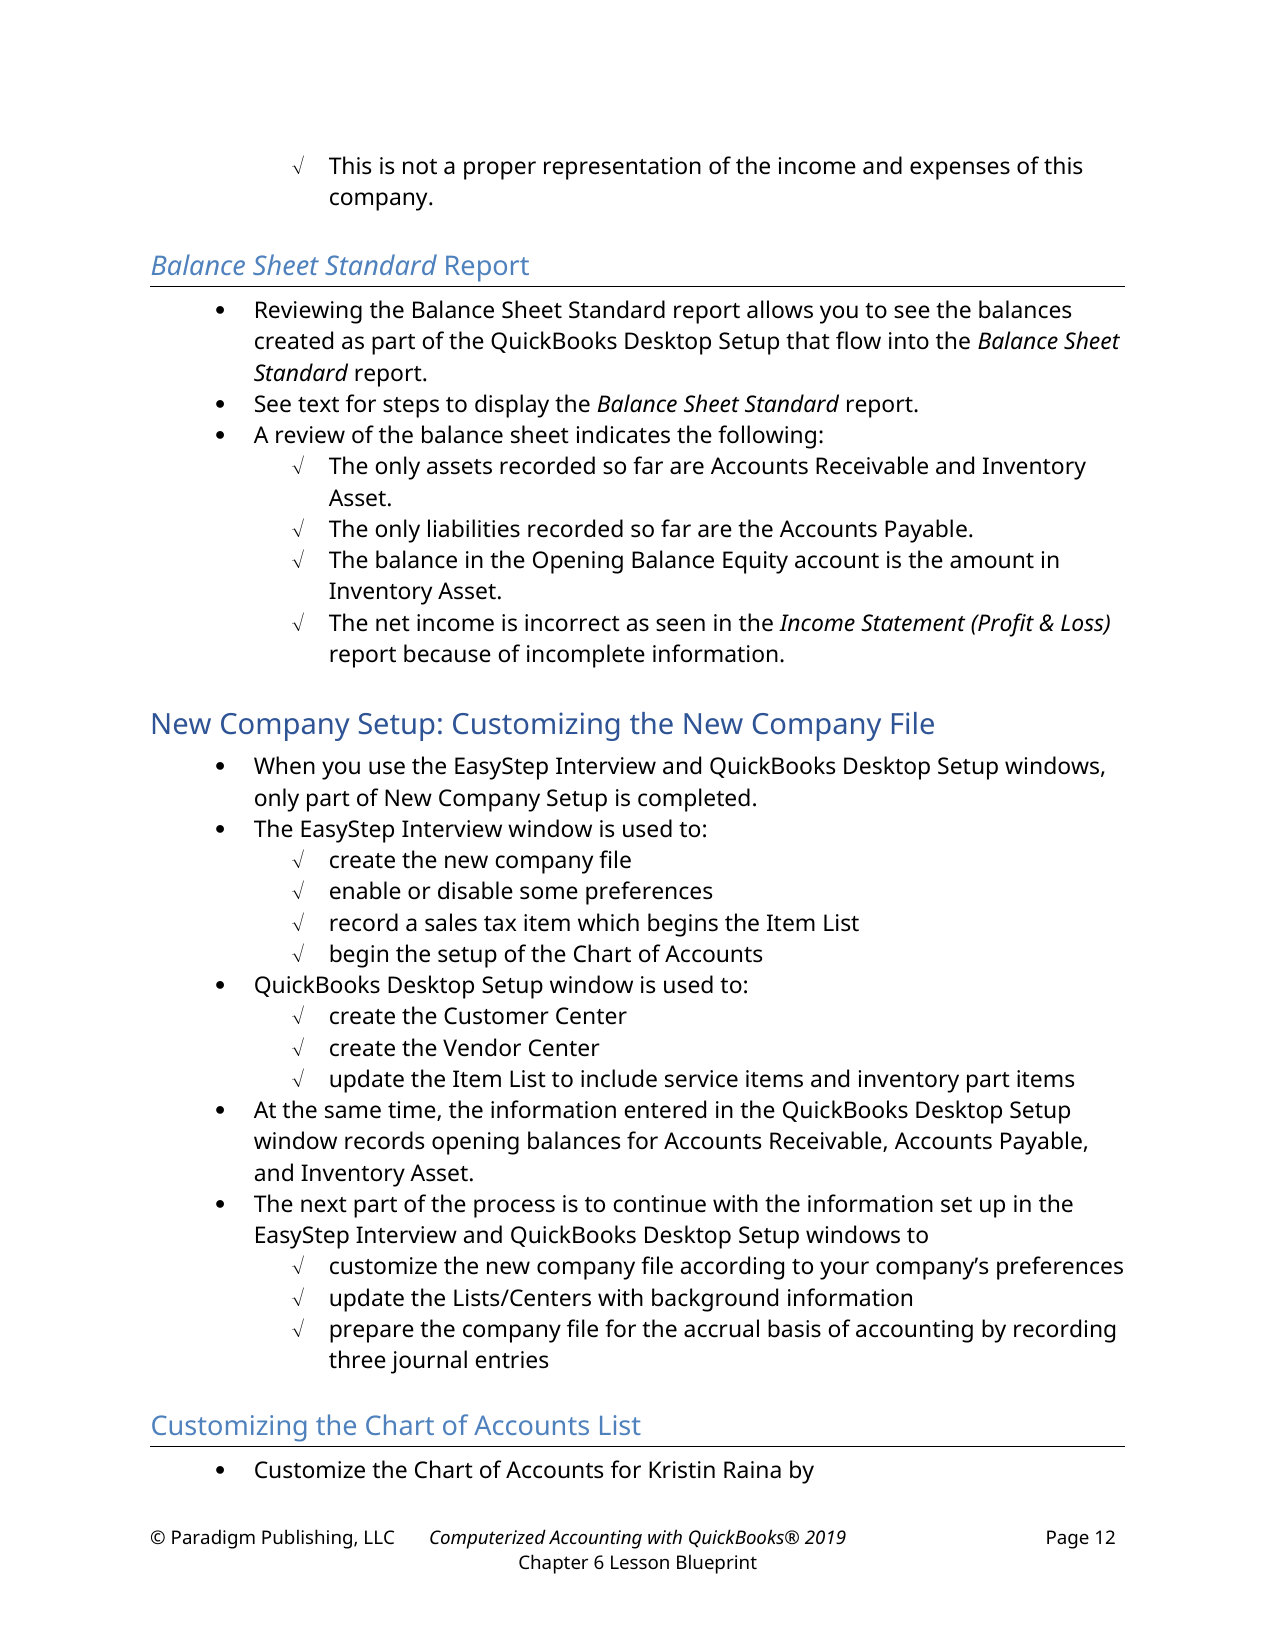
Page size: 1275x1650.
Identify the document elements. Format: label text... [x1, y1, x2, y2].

list At the same time, the information entered in the QuickBooks Desktop Setup window records opening balances for Accounts Receivable, Accounts Payable, and Inventory Asset. [216, 1094, 1125, 1188]
list See text for steps to display the Balance Sheet Standard report. [216, 388, 1125, 419]
list The only liabilities recorded so far are the Accounts Payable. [291, 513, 1125, 544]
subtitle Customizing the Chart of Accounts List [150, 1407, 1125, 1446]
list The next part of the process is to continue with the information set up in the EasyStep Interview and QuickBooks Desktop Setup windows to [216, 1188, 1125, 1250]
list The balance in the Opening Balance Equity account is the amount in Inventory Asset. [291, 544, 1125, 607]
list create the Customer Center [291, 1000, 1125, 1032]
subtitle Balance Sheet Standard Report [150, 247, 1125, 286]
list When you use the EasyStep Interview and QuickBooks Desktop Setup windows, only part of New Company Setup is completed. [216, 750, 1125, 813]
list The EasyStep Interview window is used to: [216, 813, 1125, 844]
list The net income is incorrect as seen in the Income Statement (Profit & Loss) report because of incomplete information. [291, 607, 1125, 669]
list The only assets recorded so far are Accounts Receivable and Inventory Asset. [291, 450, 1125, 513]
list begin the setup of the Chart of Accounts [291, 938, 1125, 969]
list A review of the balance sheet indicates the following: [216, 419, 1125, 450]
list update the Item List to include service items and inventory part items [291, 1063, 1125, 1094]
list record a sales tax item which begins the Item List [291, 907, 1125, 938]
list enable or disable some preferences [291, 875, 1125, 907]
list update the Lists/Centers with background information [291, 1282, 1125, 1313]
list customize the new company file according to your company’s preferences [291, 1250, 1125, 1282]
list create the Vendor Center [291, 1032, 1125, 1063]
subtitle New Company Setup: Customizing the New Company File [150, 703, 1125, 743]
list Customize the Chart of Accounts for Kristin Raina by [216, 1454, 1125, 1485]
list prepare the company file for the accrual basis of accounting by recording three journal entries [291, 1313, 1125, 1375]
list QuickBooks Desktop Setup window is used to: [216, 969, 1125, 1000]
list This is not a proper representation of the income and expenses of this company. [291, 150, 1125, 212]
list Reviewing the Balance Sheet Standard report allows you to see the balances created as part of the QuickBooks Desktop Setup that flow into the Balance Sheet Standard report. [216, 294, 1125, 388]
list create the new company file [291, 844, 1125, 875]
